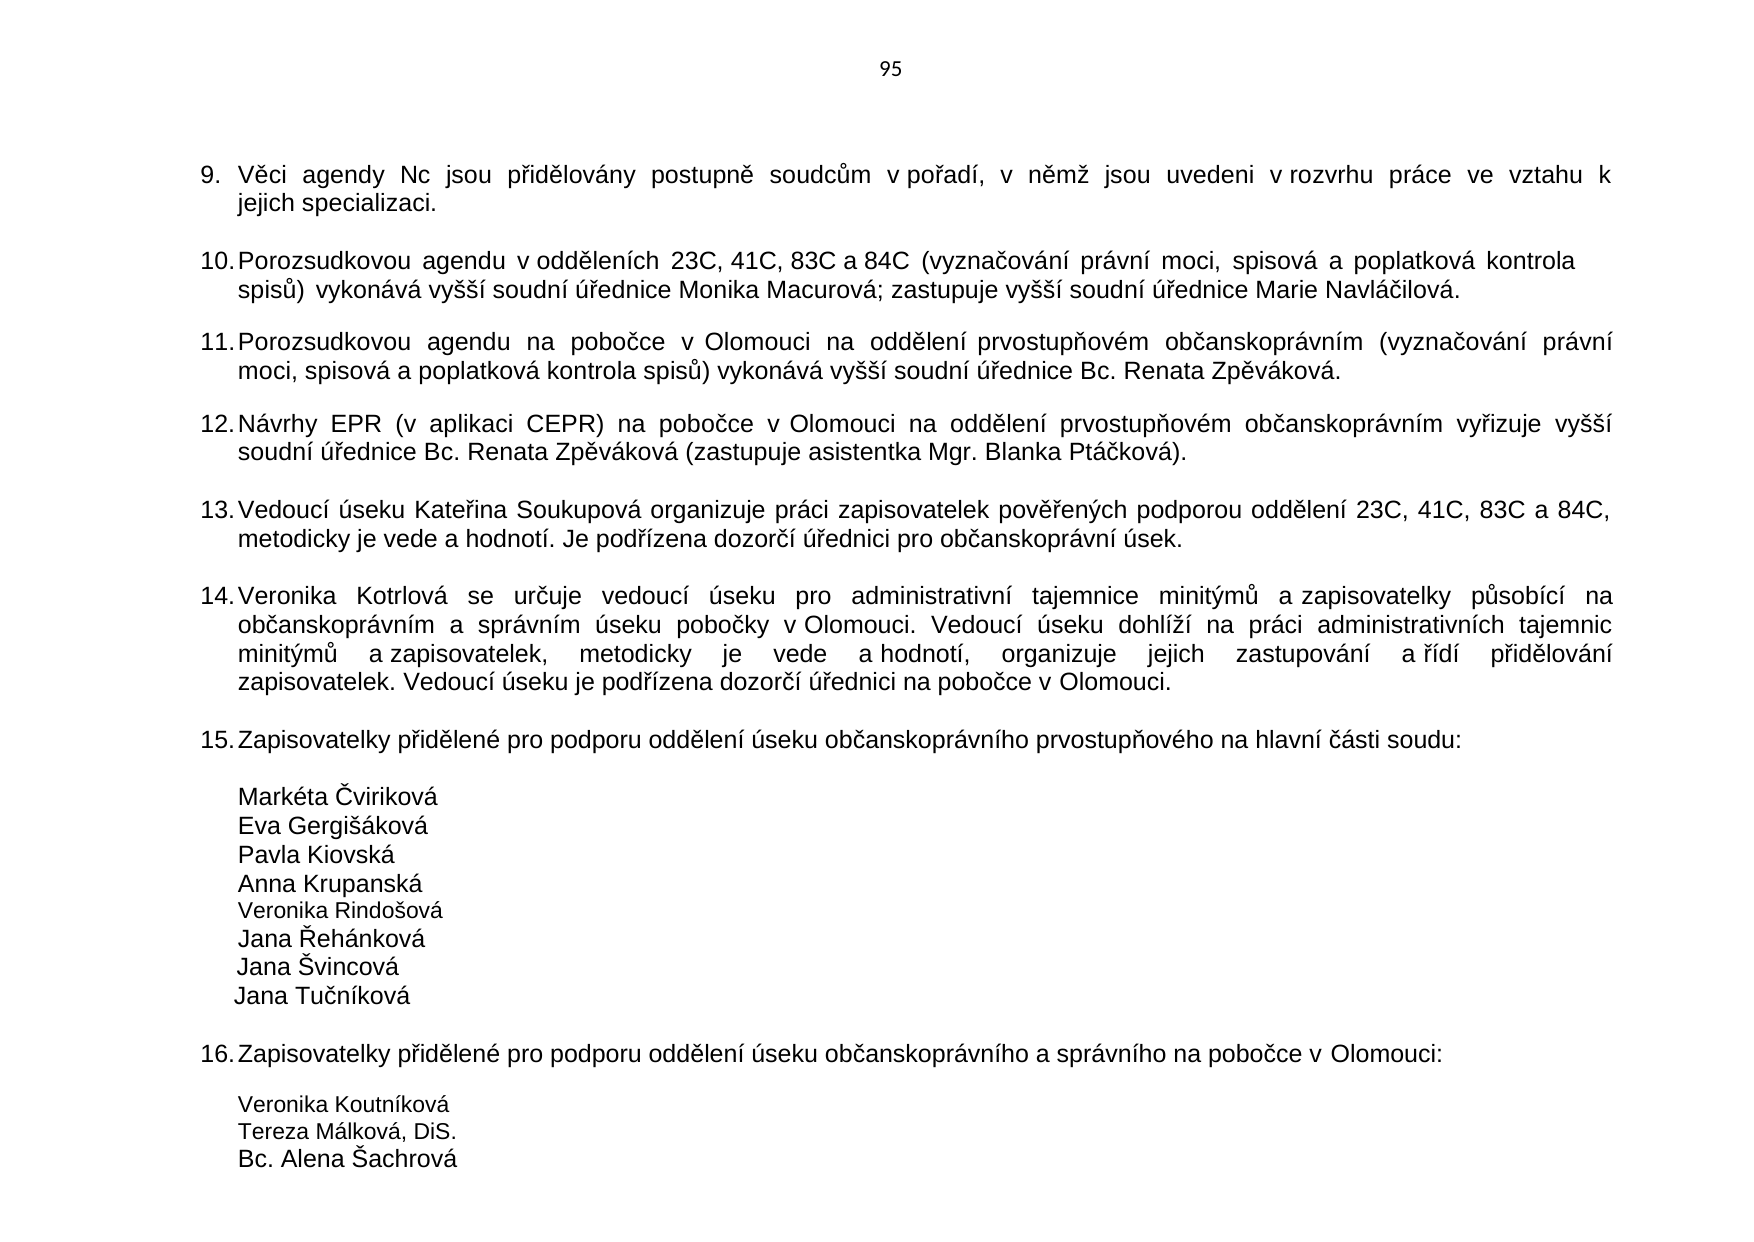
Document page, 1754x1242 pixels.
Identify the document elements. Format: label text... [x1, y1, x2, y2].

list Zapisovatelky přidělené pro podporu oddělení úseku občanskoprávního a správního na pobočce v Olomouci: [200, 1039, 1613, 1067]
text Veronika Koutníková [173, 1091, 1618, 1118]
list Návrhy EPR (v aplikaci CEPR) na pobočce v Olomouci na oddělení prvostupňovém občanskoprávním vyřizuje vyšší soudní úřednice Bc. Renata Zpěváková (zastupuje asistentka Mgr. Blanka Ptáčková). [200, 408, 1613, 466]
list Veronika Kotrlová se určuje vedoucí úseku pro administrativní tajemnice minitýmů a zapisovatelky působící na občanskoprávním a správním úseku pobočky v Olomouci. Vedoucí úseku dohlíží na práci administrativních tajemnic minitýmů a zapisovatelek, metodicky je vede a hodnotí, organizuje jejich zastupování a řídí přidělování zapisovatelek. Vedoucí úseku je podřízena dozorčí úřednici na pobočce v Olomouci. [200, 581, 1613, 696]
text Anna Krupanská [173, 868, 1618, 897]
list Bc. Alena Šachrová [238, 1144, 1613, 1173]
text Markéta Čviriková [173, 782, 1618, 811]
text Eva Gergišáková [173, 811, 1618, 840]
text Jana Řehánková [173, 924, 1618, 952]
text Veronika Rindošová [173, 897, 1618, 924]
list Vedoucí úseku Kateřina Soukupová organizuje práci zapisovatelek pověřených podporou oddělení 23C, 41C, 83C a 84C, metodicky je vede a hodnotí. Je podřízena dozorčí úřednici pro občanskoprávní úsek. [200, 495, 1613, 552]
list Věci agendy Nc jsou přidělovány postupně soudcům v pořadí, v němž jsou uvedeni v rozvrhu práce ve vztahu k jejich specializaci. [200, 159, 1612, 217]
list Porozsudkovou agendu v odděleních 23C, 41C, 83C a 84C (vyznačování právní moci, spisová a poplatková kontrola spisů) vykonává vyšší soudní úřednice Monika Macurová; zastupuje vyšší soudní úřednice Marie Navláčilová. [200, 246, 1613, 303]
text Jana Švincová [173, 952, 1618, 981]
list Zapisovatelky přidělené pro podporu oddělení úseku občanskoprávního prvostupňového na hlavní části soudu: [200, 725, 1613, 753]
text Tereza Málková, DiS. [173, 1118, 1618, 1144]
text Pavla Kiovská [173, 840, 1618, 868]
text Jana Tučníková [185, 981, 1613, 1010]
list Porozsudkovou agendu na pobočce v Olomouci na oddělení prvostupňovém občanskoprávním (vyznačování právní moci, spisová a poplatková kontrola spisů) vykonává vyšší soudní úřednice Bc. Renata Zpěváková. [200, 327, 1613, 385]
